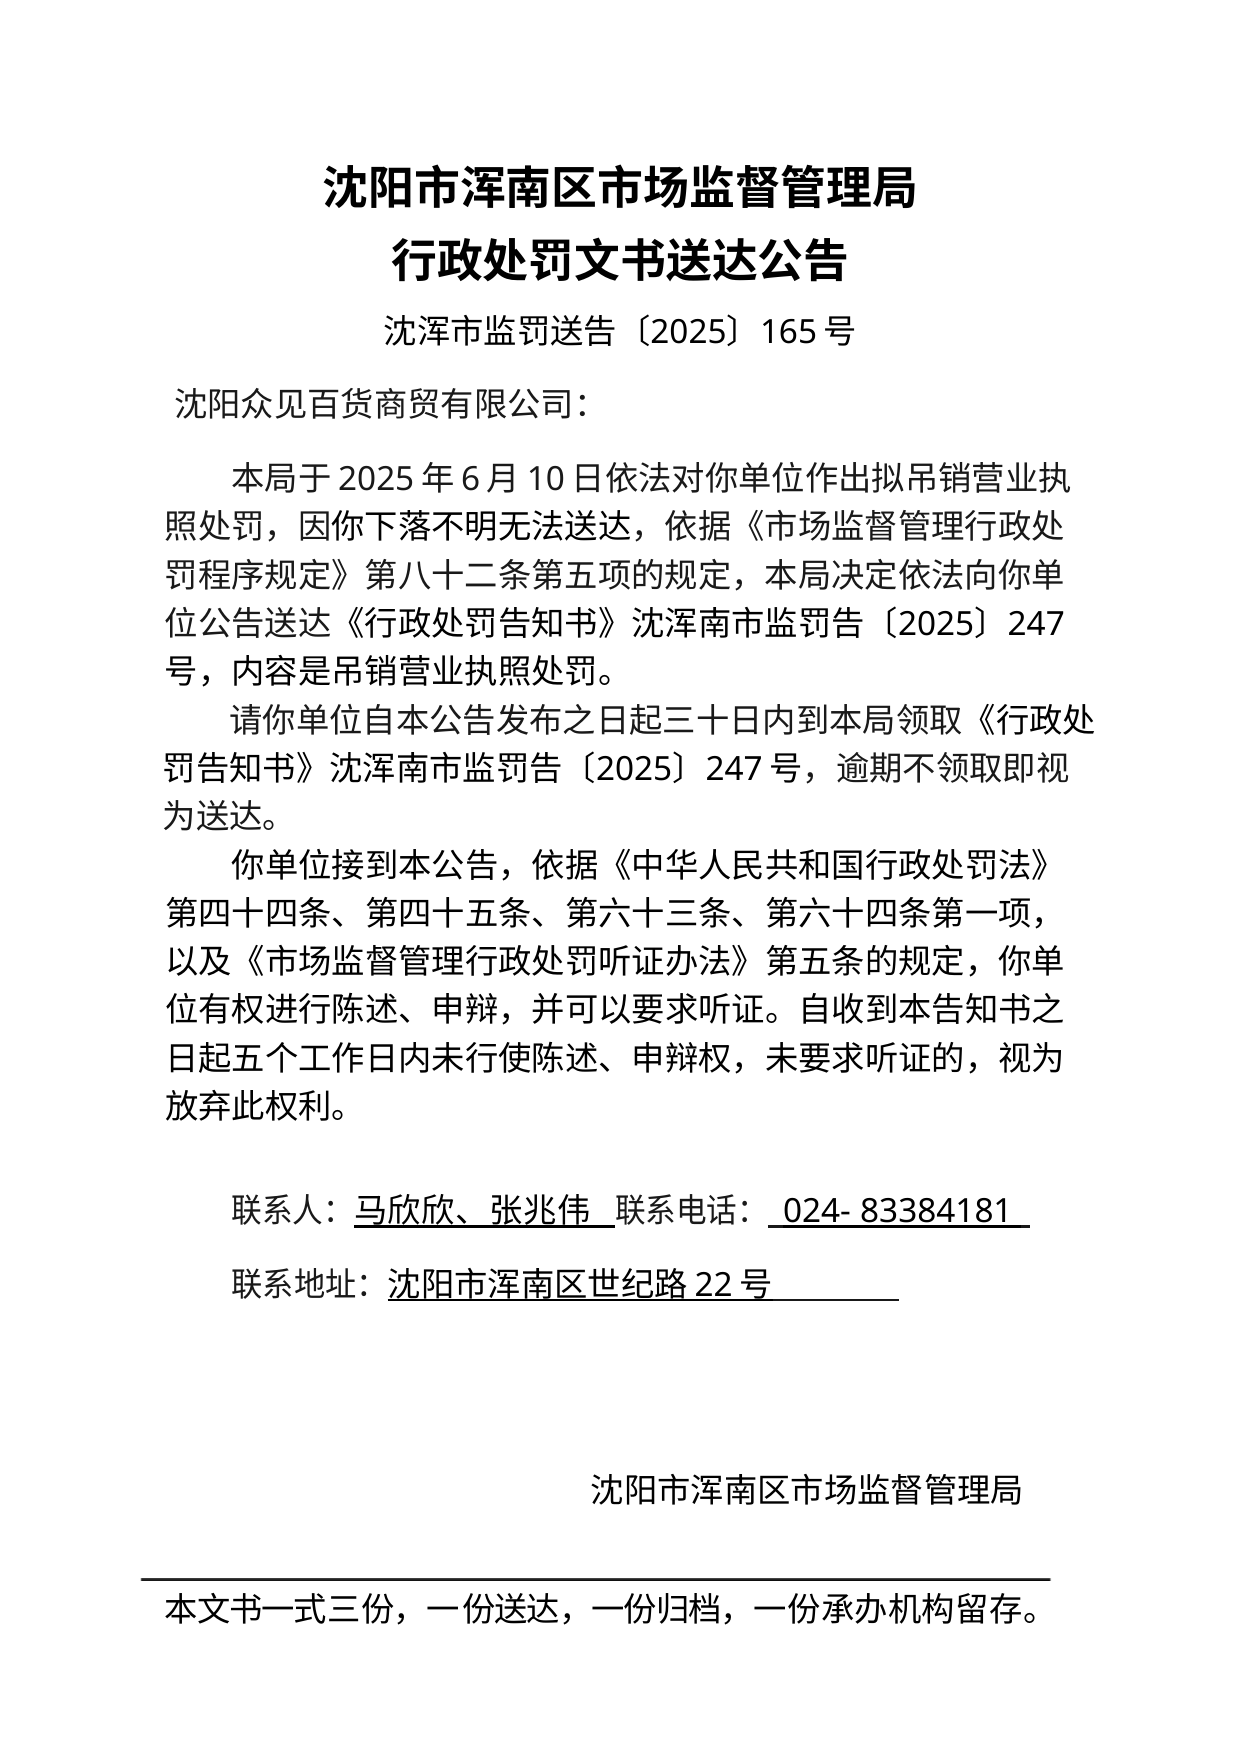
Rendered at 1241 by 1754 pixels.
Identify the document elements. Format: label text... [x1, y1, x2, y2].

text 本局于2025年6月10日依法对你单位作出拟吊销营业执照处罚，因你下落不明无法送达，依据《市场监督管理行政处罚程序规定》第八十二条第五项的规定，本局决定依法向你单位公告送达《行政处罚告知书》沈浑南市监罚告〔2025〕247号，内容是吊销营业执照处罚。 [164, 452, 1087, 693]
text 沈阳市浑南区市场监督管理局 [141, 1464, 1029, 1512]
text 沈阳众见百货商贸有限公司： [141, 378, 1087, 426]
text 请你单位自本公告发布之日起三十日内到本局领取《行政处罚告知书》沈浑南市监罚告〔2025〕247号，逾期不领取即视为送达。 [162, 693, 1100, 838]
text 你单位接到本公告，依据《中华人民共和国行政处罚法》第四十四条、第四十五条、第六十三条、第六十四条第一项，以及《市场监督管理行政处罚听证办法》第五条的规定，你单位有权进行陈述、申辩，并可以要求听证。自收到本告知书之日起五个工作日内未行使陈述、申辩权，未要求听证的，视为放弃此权利。 [165, 838, 1087, 1128]
text 联系地址：沈阳市浑南区世纪路22号 [141, 1258, 1100, 1306]
text 联系人：马欣欣、张兆伟 联系电话： 024- 83384181 [141, 1184, 1100, 1232]
text 沈浑市监罚送告〔2025〕165号 [141, 304, 1100, 353]
text 行政处罚文书送达公告 [141, 224, 1100, 290]
text 沈阳市浑南区市场监督管理局 [141, 151, 1100, 217]
